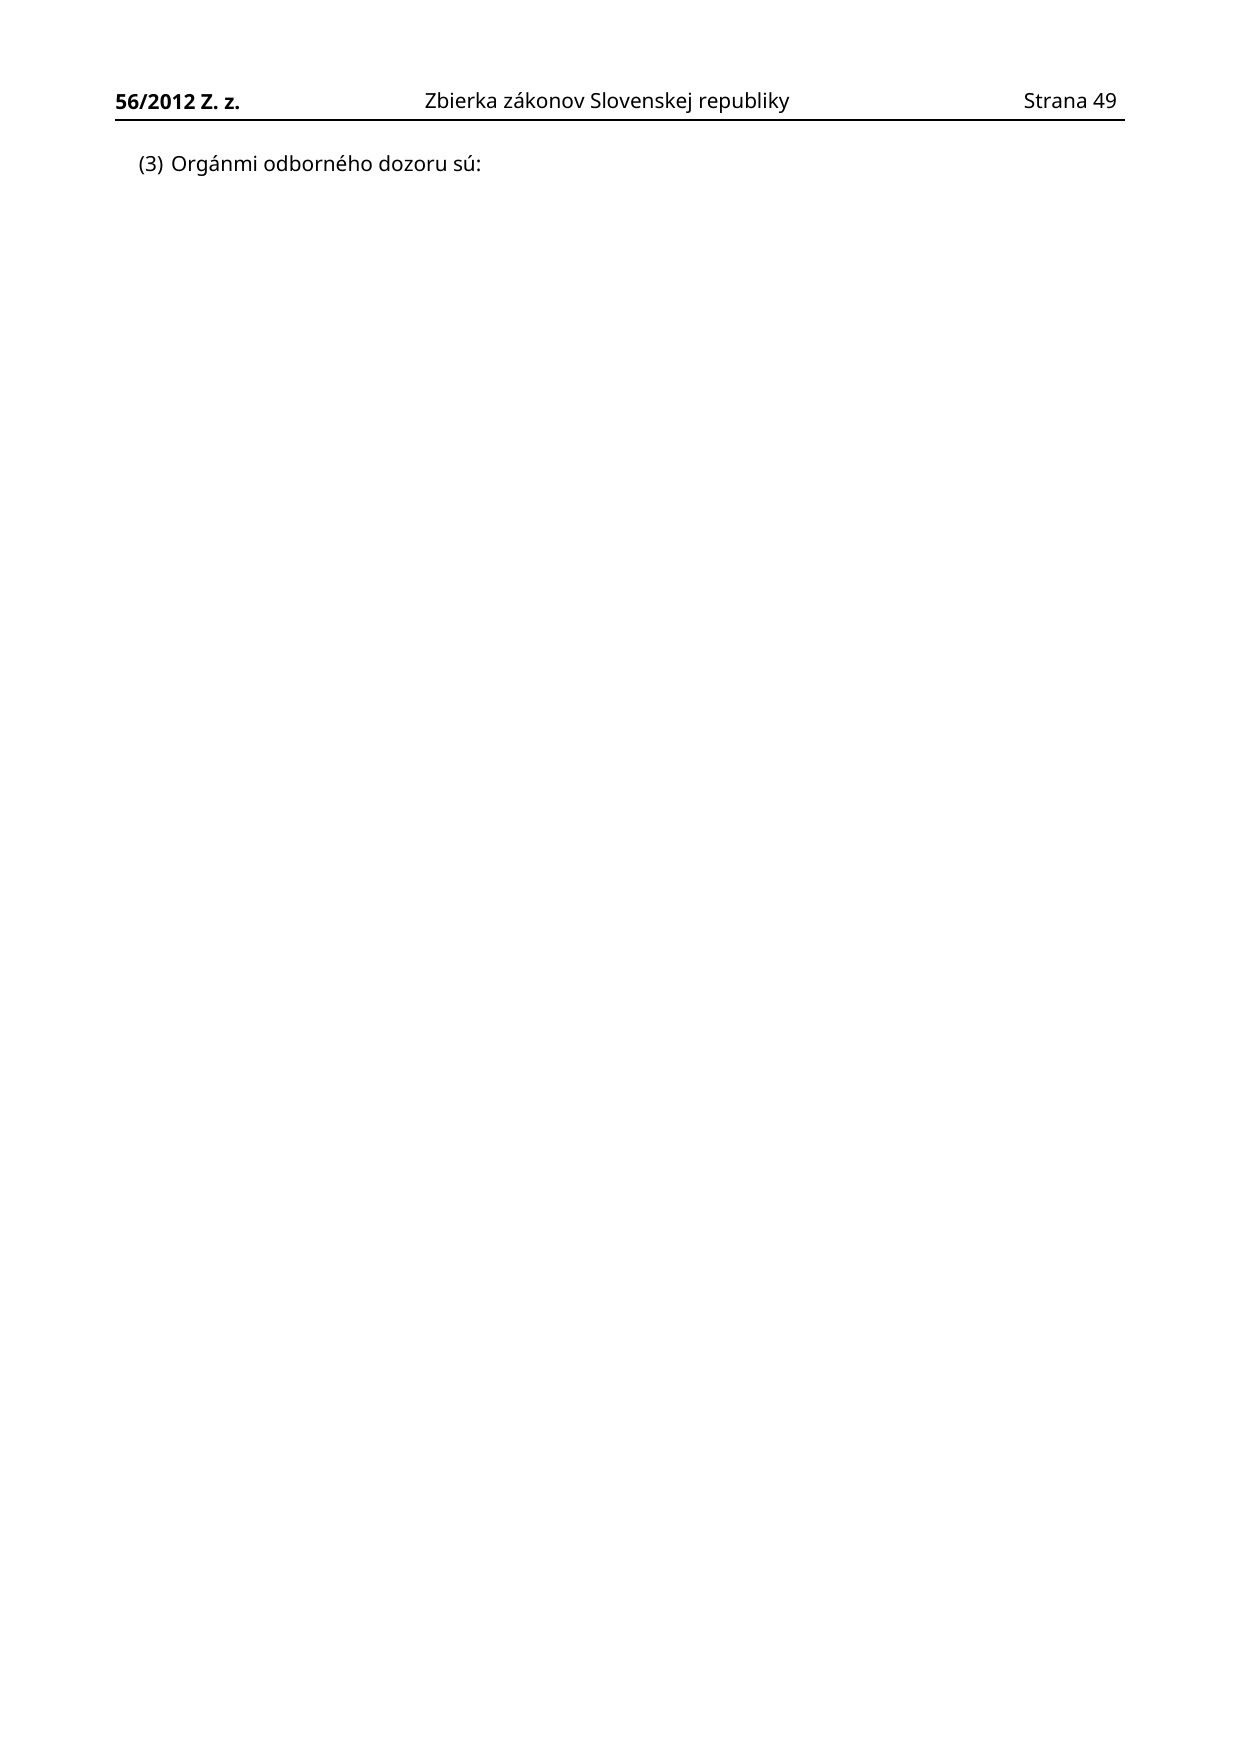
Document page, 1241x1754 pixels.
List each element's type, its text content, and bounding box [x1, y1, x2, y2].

list Orgánmi odborného dozoru sú: [139, 149, 1136, 178]
